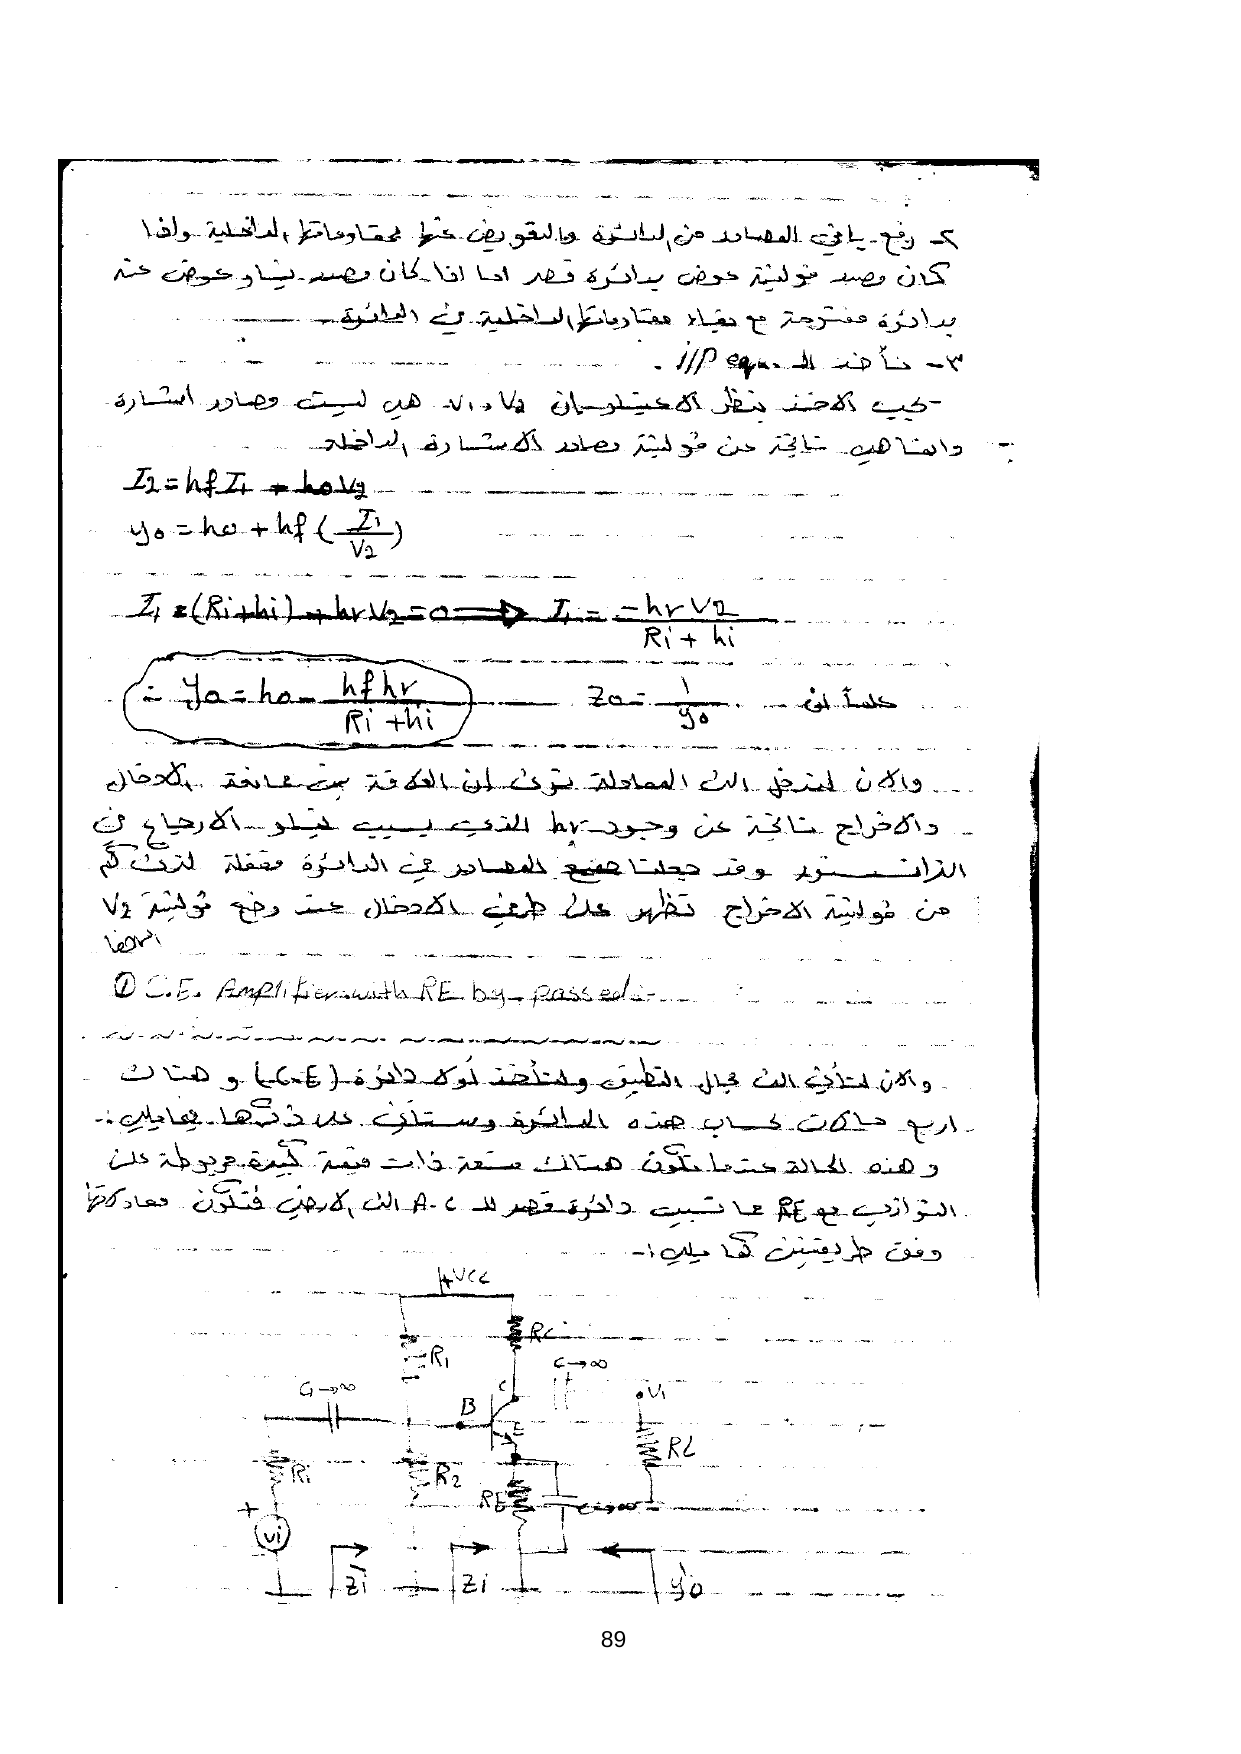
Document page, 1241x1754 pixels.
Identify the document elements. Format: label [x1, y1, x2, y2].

picture [58, 159, 1040, 1604]
